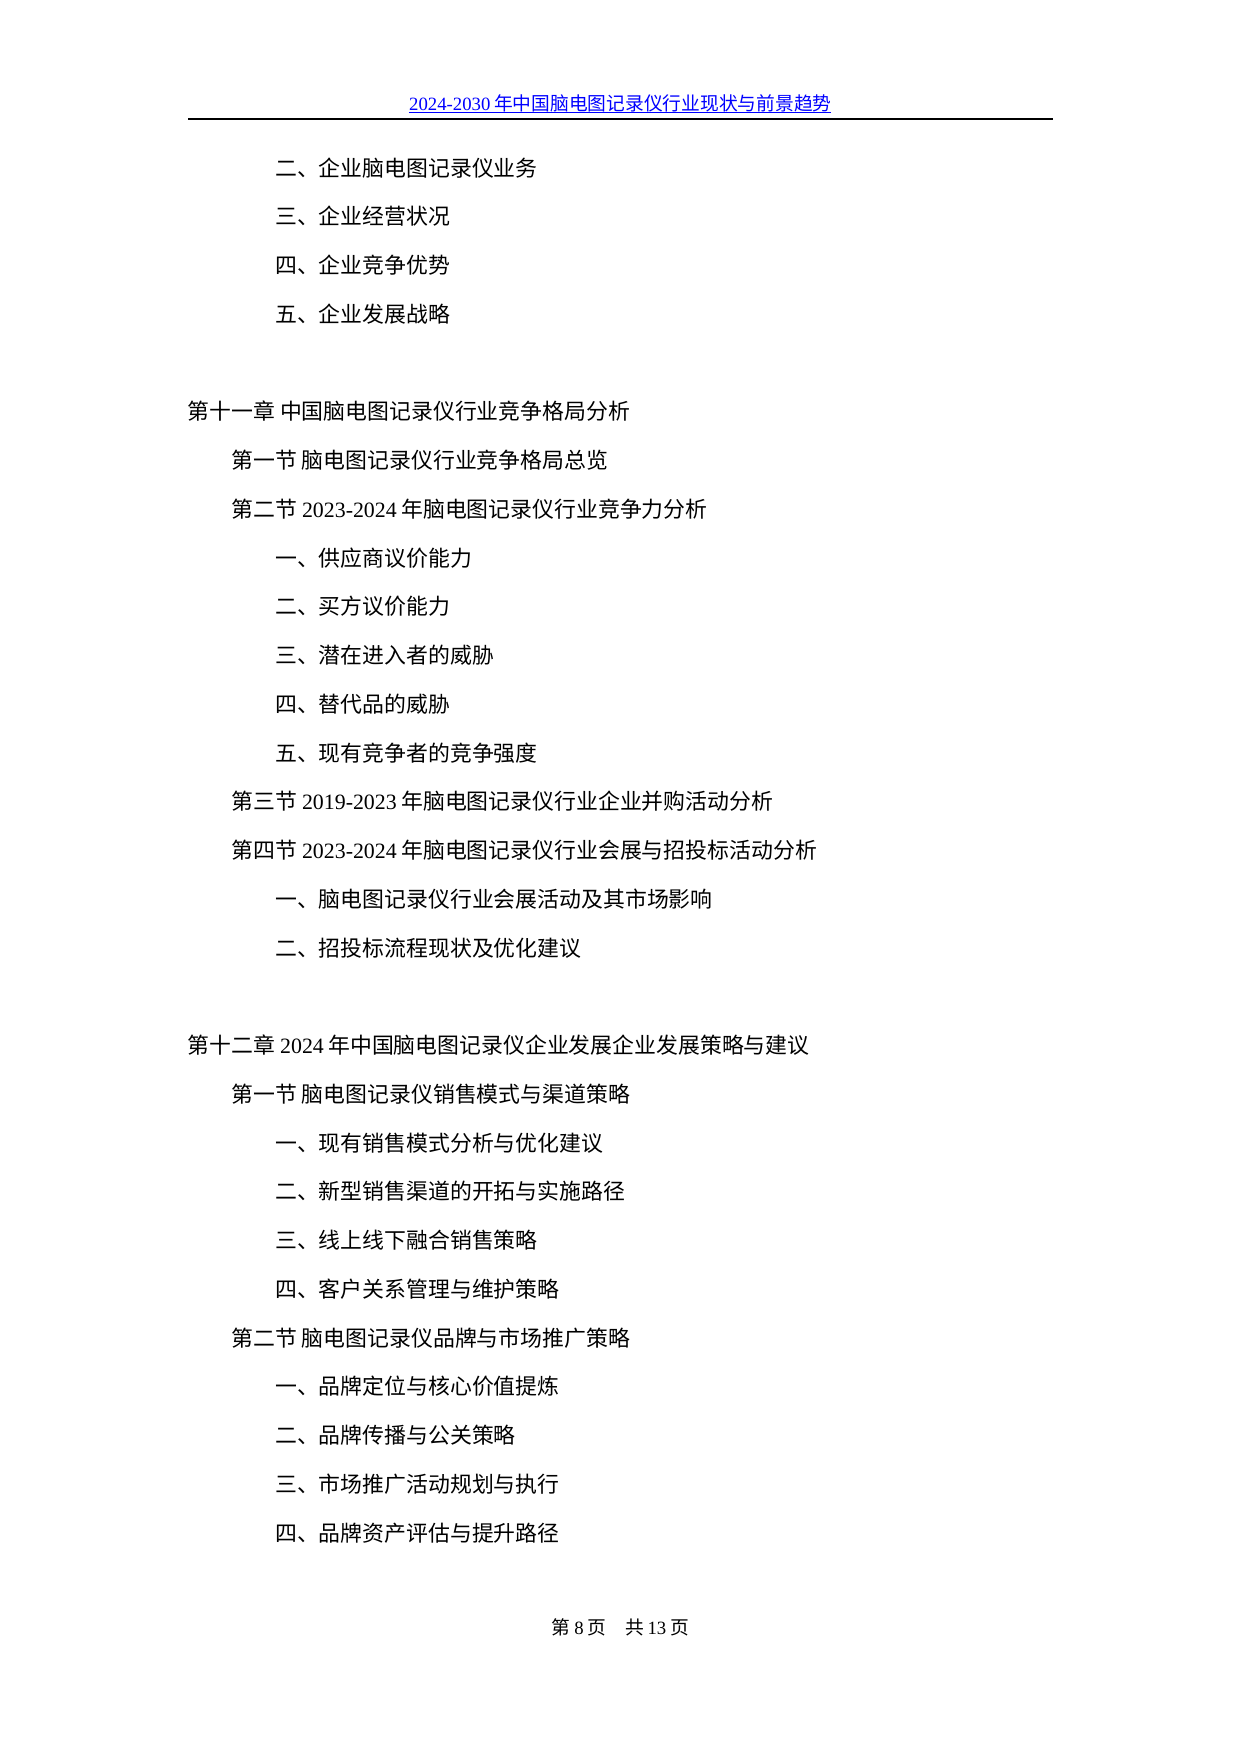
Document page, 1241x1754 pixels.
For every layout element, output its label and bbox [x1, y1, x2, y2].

text [187, 150, 1053, 1548]
